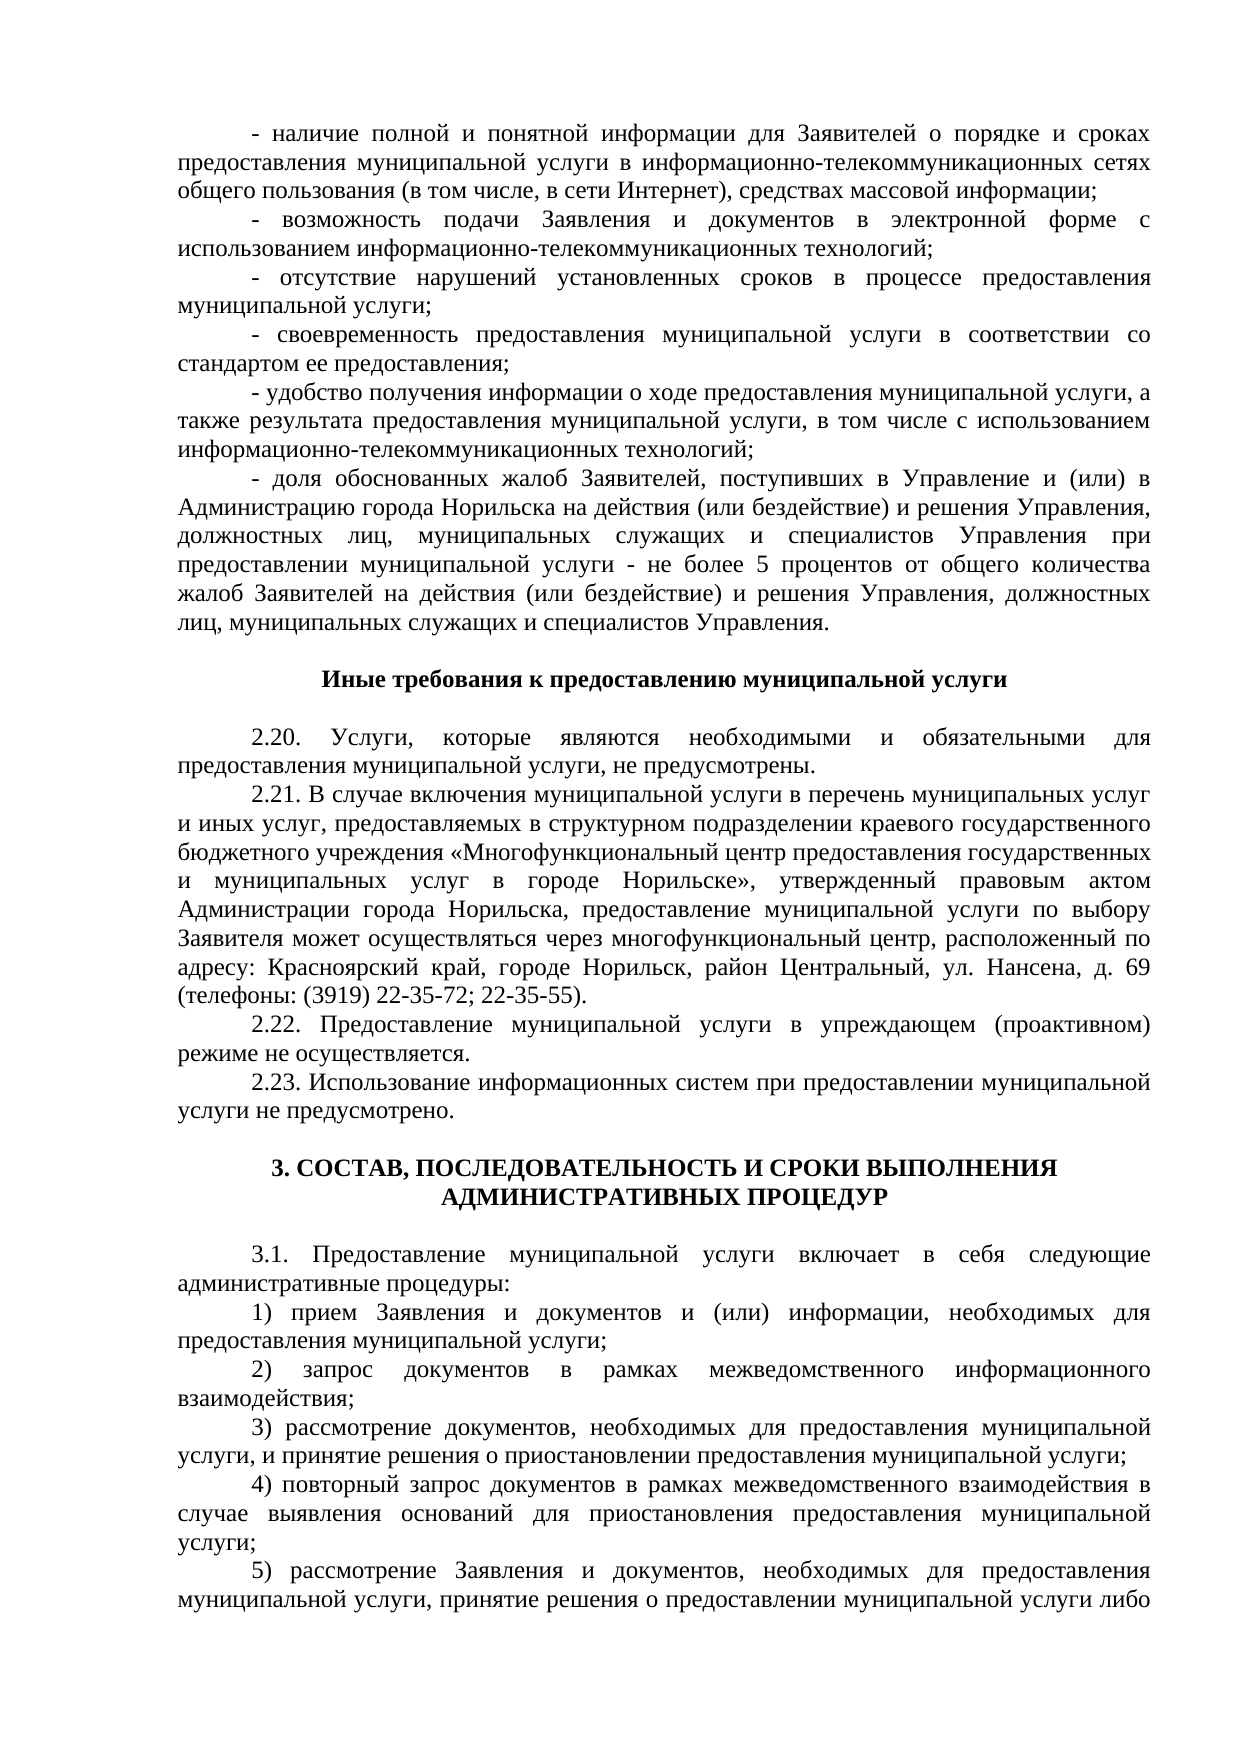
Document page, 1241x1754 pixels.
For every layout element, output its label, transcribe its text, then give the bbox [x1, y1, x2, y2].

text - наличие полной и понятной информации для Заявителей о порядке и сроках предоставления муниципальной услуги в информационно-телекоммуникационных сетях общего пользования (в том числе, в сети Интернет), средствах массовой информации; [177, 118, 1152, 204]
text 2.21. В случае включения муниципальной услуги в перечень муниципальных услуг и иных услуг, предоставляемых в структурном подразделении краевого государственного бюджетного учреждения «Многофункциональный центр предоставления государственных и муниципальных услуг в городе Норильске», утвержденный правовым актом Администрации города Норильска, предоставление муниципальной услуги по выбору Заявителя может осуществляться через многофункциональный центр, расположенный по адресу: Красноярский край, городе Норильск, район Центральный, ул. Нансена, д. 69 (телефоны: (3919) 22-35-72; 22-35-55). [177, 779, 1152, 1009]
text - доля обоснованных жалоб Заявителей, поступивших в Управление и (или) в Администрацию города Норильска на действия (или бездействие) и решения Управления, должностных лиц, муниципальных служащих и специалистов Управления при предоставлении муниципальной услуги - не более 5 процентов от общего количества жалоб Заявителей на действия (или бездействие) и решения Управления, должностных лиц, муниципальных служащих и специалистов Управления. [177, 463, 1152, 636]
text - отсутствие нарушений установленных сроков в процессе предоставления муниципальной услуги; [177, 262, 1152, 319]
text 2.20. Услуги, которые являются необходимыми и обязательными для предоставления муниципальной услуги, не предусмотрены. [177, 722, 1152, 779]
text 2.23. Использование информационных систем при предоставлении муниципальной услуги не предусмотрено. [177, 1067, 1152, 1124]
text 2) запрос документов в рамках межведомственного информационного взаимодействия; [177, 1354, 1152, 1412]
text 3) рассмотрение документов, необходимых для предоставления муниципальной услуги, и принятие решения о приостановлении предоставления муниципальной услуги; [177, 1412, 1152, 1469]
text 3.1. Предоставление муниципальной услуги включает в себя следующие административные процедуры: [177, 1239, 1152, 1297]
title Иные требования к предоставлению муниципальной услуги [177, 664, 1152, 693]
text - удобство получения информации о ходе предоставления муниципальной услуги, а также результата предоставления муниципальной услуги, в том числе с использованием информационно-телекоммуникационных технологий; [177, 377, 1152, 463]
title АДМИНИСТРАТИВНЫХ ПРОЦЕДУР [177, 1182, 1152, 1211]
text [177, 1556, 1152, 1613]
text 2.22. Предоставление муниципальной услуги в упреждающем (проактивном) режиме не осуществляется. [177, 1009, 1152, 1067]
text - своевременность предоставления муниципальной услуги в соответствии со стандартом ее предоставления; [177, 319, 1152, 377]
text - возможность подачи Заявления и документов в электронной форме с использованием информационно-телекоммуникационных технологий; [177, 204, 1152, 262]
title 3. СОСТАВ, ПОСЛЕДОВАТЕЛЬНОСТЬ И СРОКИ ВЫПОЛНЕНИЯ [177, 1153, 1152, 1182]
text 4) повторный запрос документов в рамках межведомственного взаимодействия в случае выявления оснований для приостановления предоставления муниципальной услуги; [177, 1469, 1152, 1556]
text 1) прием Заявления и документов и (или) информации, необходимых для предоставления муниципальной услуги; [177, 1297, 1152, 1354]
